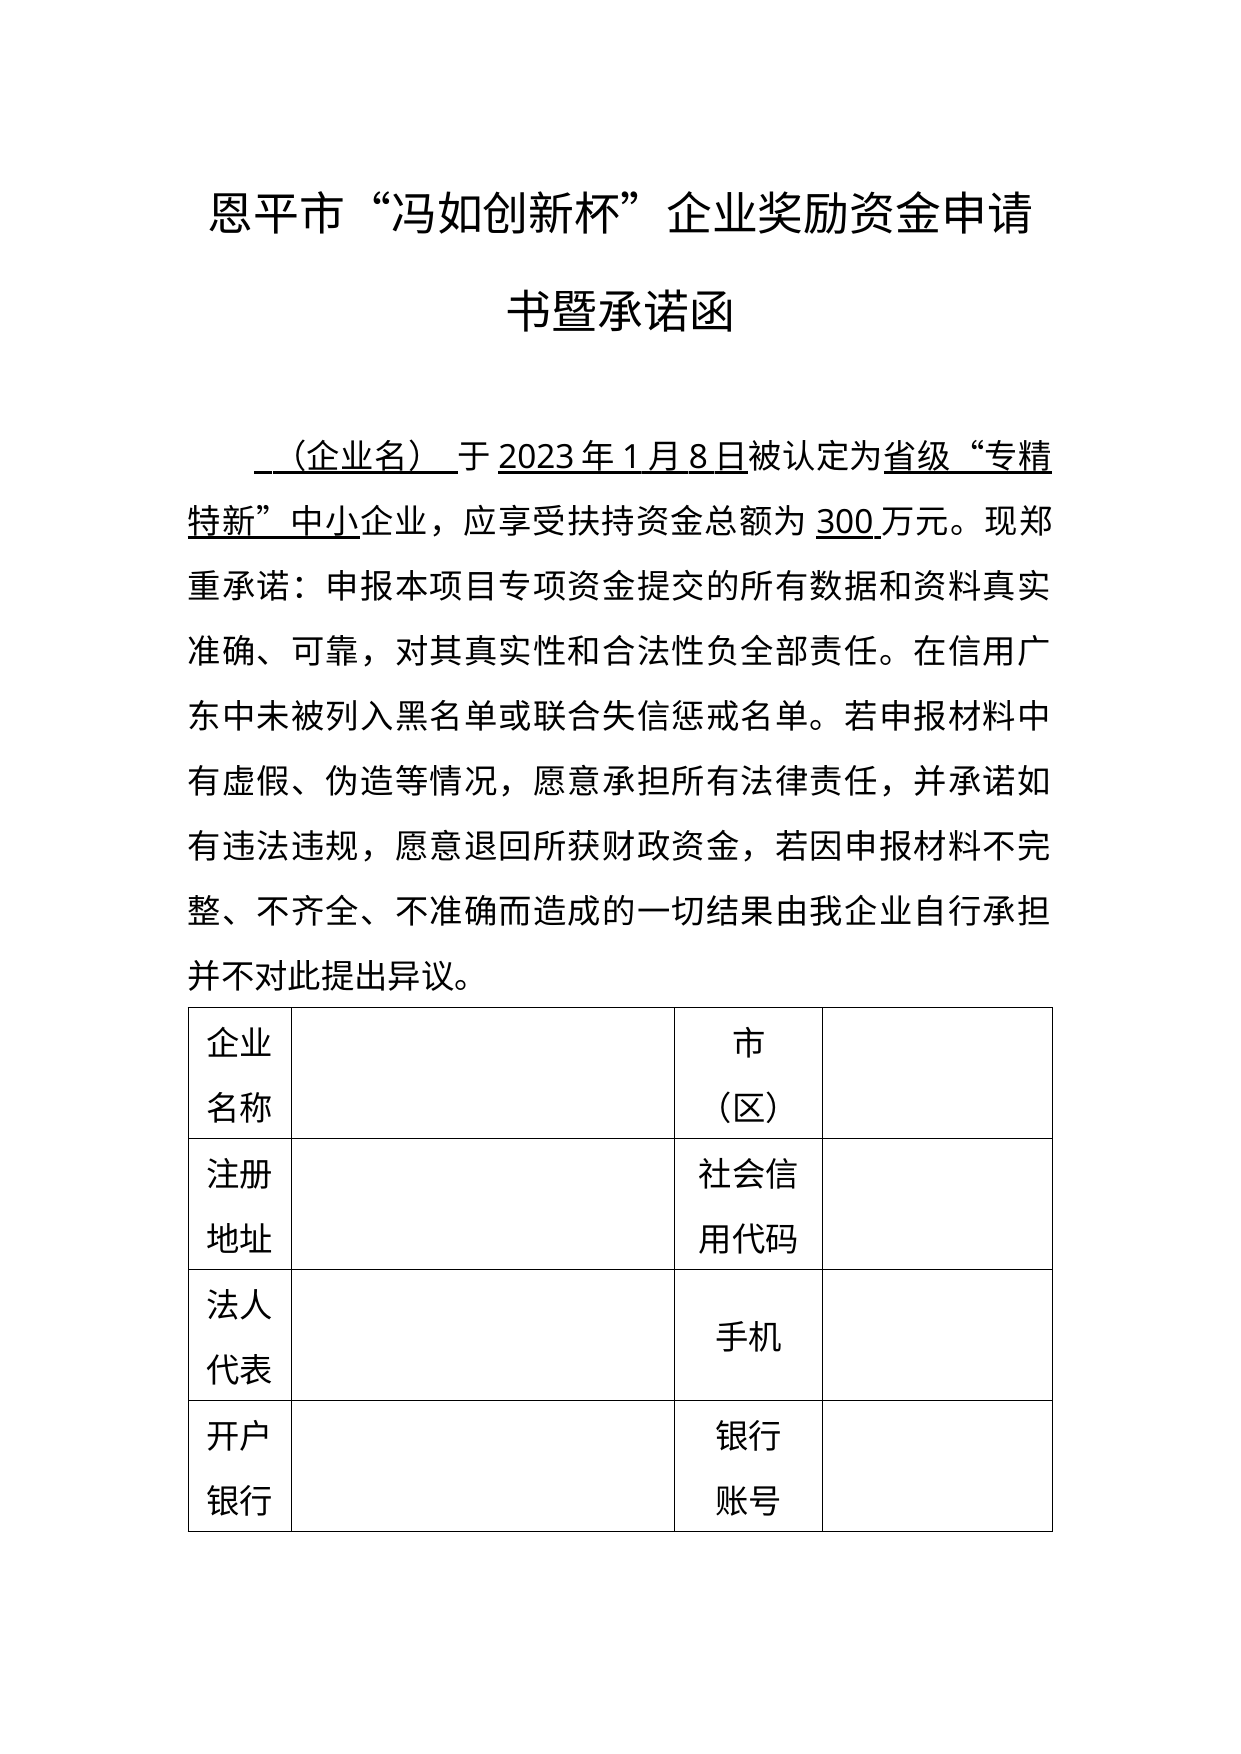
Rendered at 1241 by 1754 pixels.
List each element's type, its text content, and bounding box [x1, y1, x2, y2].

table_header [292, 1008, 674, 1138]
table_cell 法人 代表 [189, 1270, 291, 1400]
text 恩平市“冯如创新杯”企业奖励资金申请书暨承诺函 [187, 162, 1053, 357]
table_header 企业 名称 [189, 1008, 291, 1138]
table_cell [292, 1139, 674, 1269]
table_cell [823, 1270, 1052, 1400]
table_cell 银行 账号 [675, 1401, 822, 1531]
table_cell 手机 [675, 1270, 822, 1400]
text （企业名） 于2023年1月8日被认定为省级“专精特新”中小企业，应享受扶持资金总额为300万元。现郑重承诺：申报本项目专项资金提交的所有数据和资料真实、准确、可靠，对其真实性和合法性负全部责任。在信用广东中未被列入黑名单或联合失信惩戒名单。若申报材料中有虚假、伪造等情况，愿意承担所有法律责任，并承诺如有违法违规，愿意退回所获财政资金，若因申报材料不完整、不齐全、不准确而造成的一切结果由我企业自行承担，并不对此提出异议。 [187, 422, 1053, 1007]
table_cell [292, 1401, 674, 1531]
table_cell [292, 1270, 674, 1400]
table_header [823, 1008, 1052, 1138]
table_cell [823, 1139, 1052, 1269]
table_cell 开户 银行 [189, 1401, 291, 1531]
table_cell 社会信 用代码 [675, 1139, 822, 1269]
table_cell [823, 1401, 1052, 1531]
table_cell 注册 地址 [189, 1139, 291, 1269]
table_header 市（区） [675, 1008, 822, 1138]
